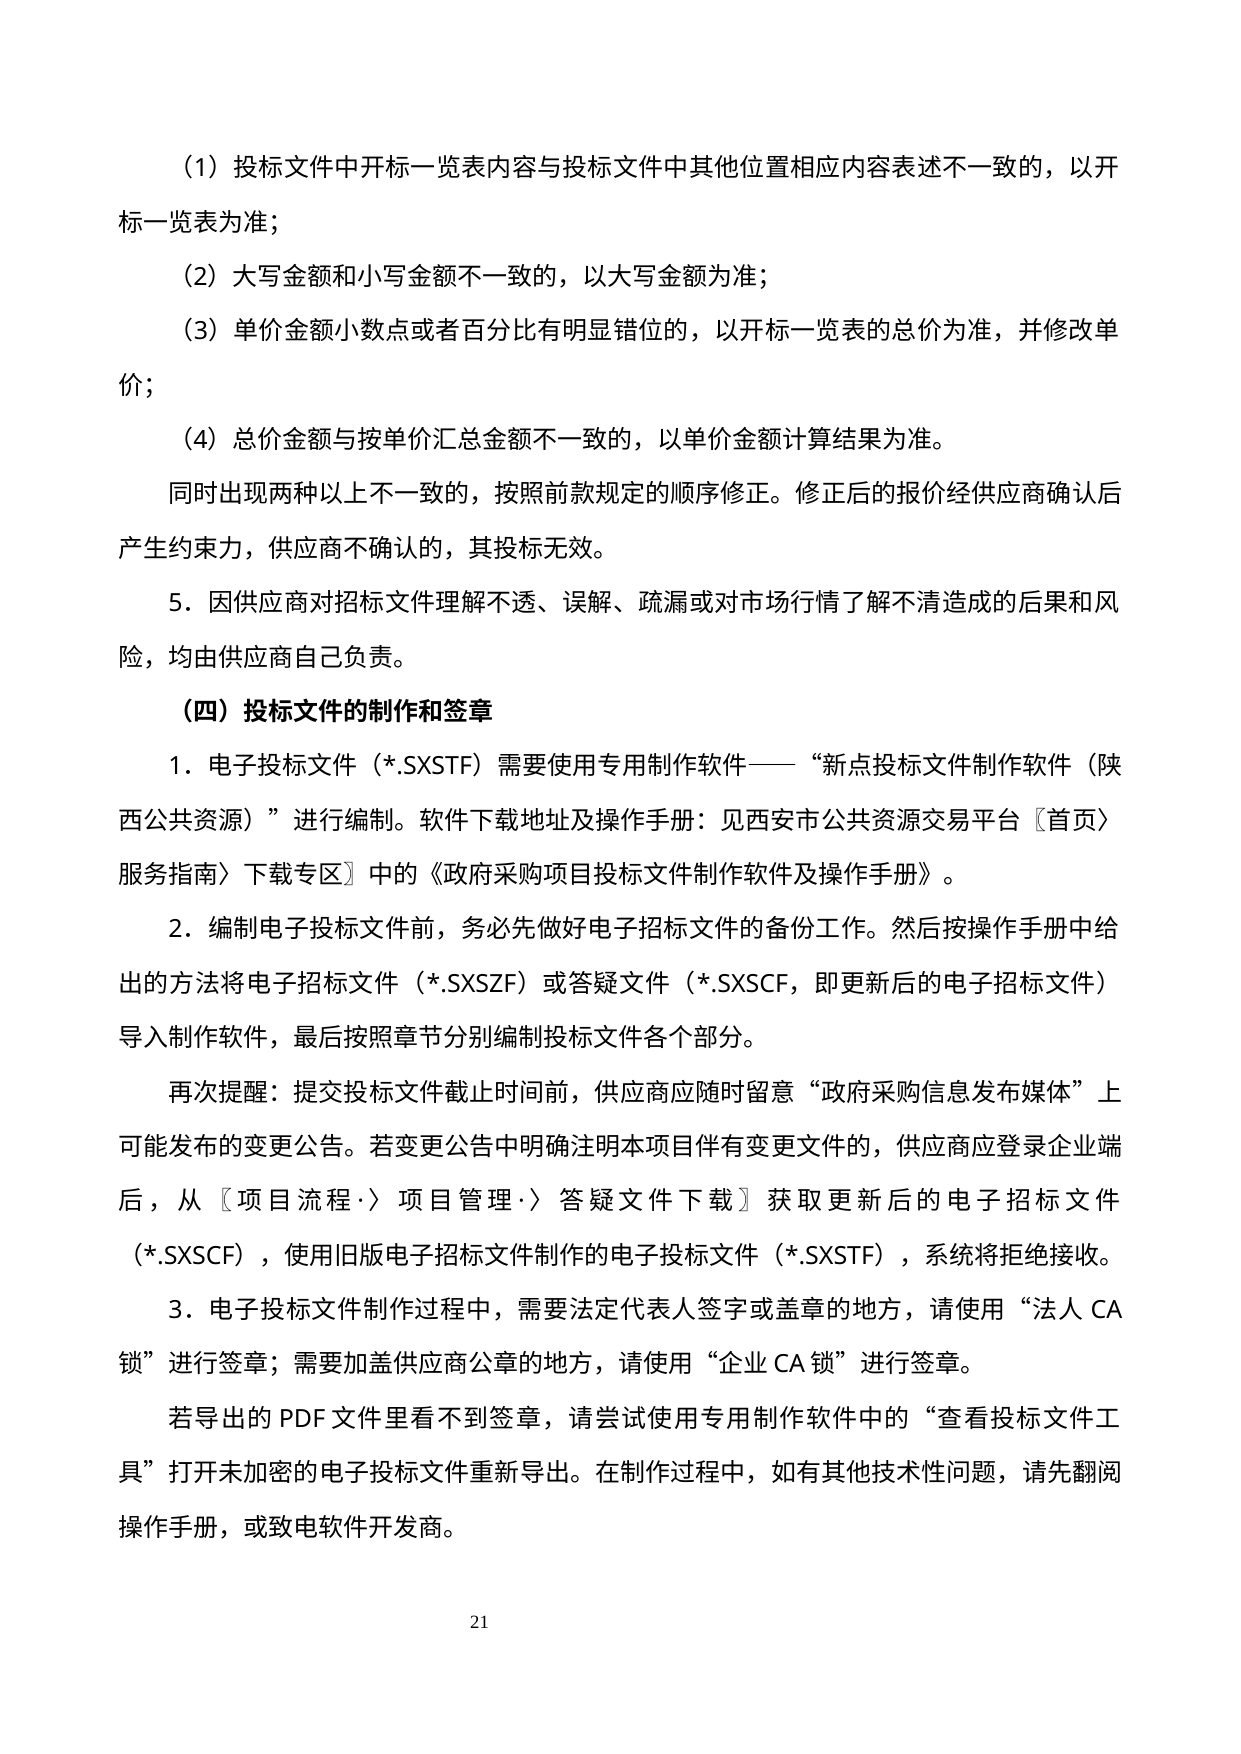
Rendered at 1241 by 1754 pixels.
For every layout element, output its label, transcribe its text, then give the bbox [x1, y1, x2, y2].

text 2．编制电子投标文件前，务必先做好电子招标文件的备份工作。然后按操作手册中给出的方法将电子招标文件（*.SXSZF）或答疑文件（*.SXSCF，即更新后的电子招标文件）导入制作软件，最后按照章节分别编制投标文件各个部分。 [118, 909, 1122, 1054]
text （3）单价金额小数点或者百分比有明显错位的，以开标一览表的总价为准，并修改单价； [118, 311, 1122, 401]
text 5．因供应商对招标文件理解不透、误解、疏漏或对市场行情了解不清造成的后果和风险，均由供应商自己负责。 [118, 583, 1122, 673]
text 1．电子投标文件（*.SXSTF）需要使用专用制作软件——“新点投标文件制作软件（陕西公共资源）”进行编制。软件下载地址及操作手册：见西安市公共资源交易平台〖首页〉服务指南〉下载专区〗中的《政府采购项目投标文件制作软件及操作手册》。 [118, 746, 1122, 891]
text 若导出的PDF文件里看不到签章，请尝试使用专用制作软件中的“查看投标文件工具”打开未加密的电子投标文件重新导出。在制作过程中，如有其他技术性问题，请先翻阅操作手册，或致电软件开发商。 [118, 1398, 1122, 1543]
text （1）投标文件中开标一览表内容与投标文件中其他位置相应内容表述不一致的，以开标一览表为准； [118, 148, 1122, 238]
text （2）大写金额和小写金额不一致的，以大写金额为准； [118, 256, 1122, 293]
text 3．电子投标文件制作过程中，需要法定代表人签字或盖章的地方，请使用“法人CA锁”进行签章；需要加盖供应商公章的地方，请使用“企业CA锁”进行签章。 [118, 1289, 1122, 1380]
text （四）投标文件的制作和签章 [118, 691, 1122, 728]
text （4）总价金额与按单价汇总金额不一致的，以单价金额计算结果为准。 [118, 419, 1122, 456]
text 再次提醒：提交投标文件截止时间前，供应商应随时留意“政府采购信息发布媒体”上可能发布的变更公告。若变更公告中明确注明本项目伴有变更文件的，供应商应登录企业端后，从〖项目流程·〉项目管理·〉答疑文件下载〗获取更新后的电子招标文件（*.SXSCF），使用旧版电子招标文件制作的电子投标文件（*.SXSTF），系统将拒绝接收。 [118, 1072, 1122, 1271]
text 同时出现两种以上不一致的，按照前款规定的顺序修正。修正后的报价经供应商确认后产生约束力，供应商不确认的，其投标无效。 [118, 474, 1122, 564]
